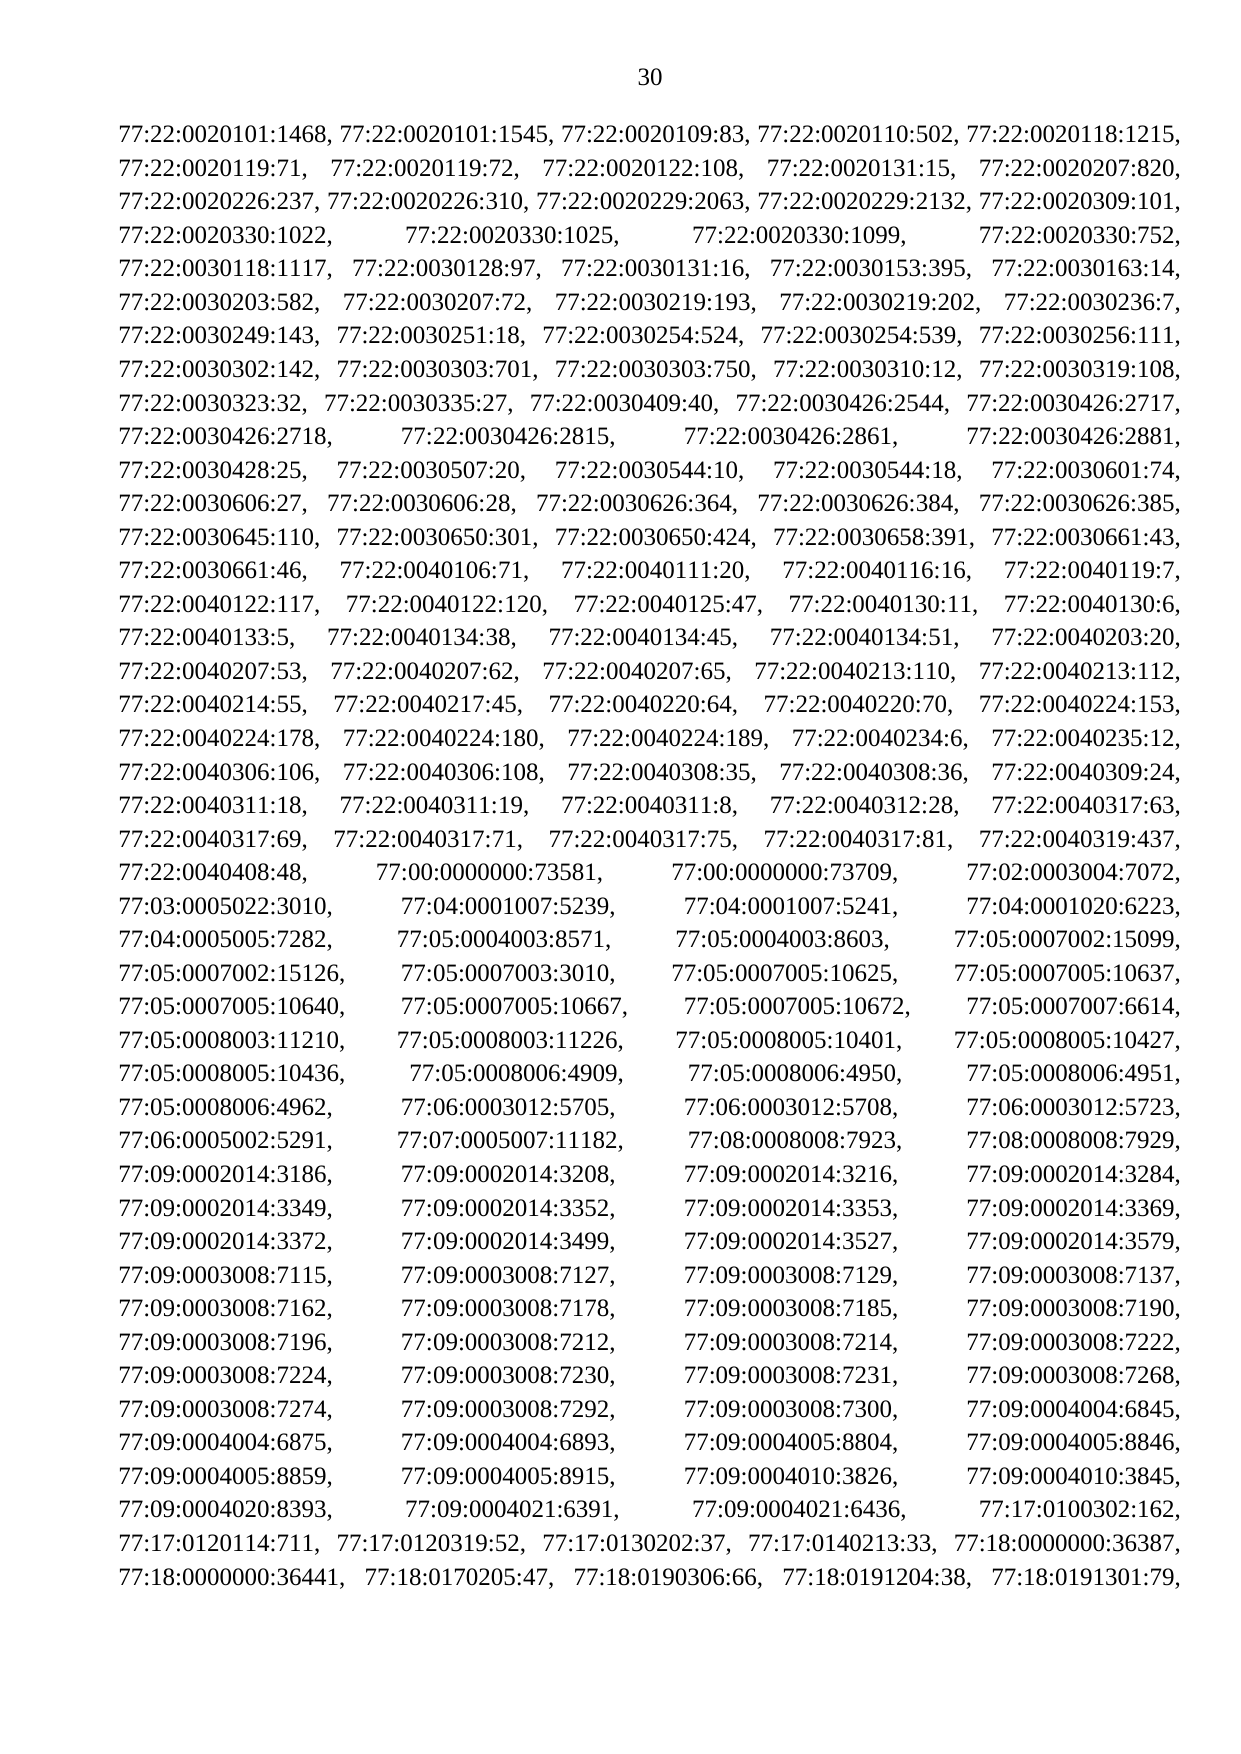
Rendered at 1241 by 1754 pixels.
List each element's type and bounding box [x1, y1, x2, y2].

text [118, 119, 1181, 1590]
